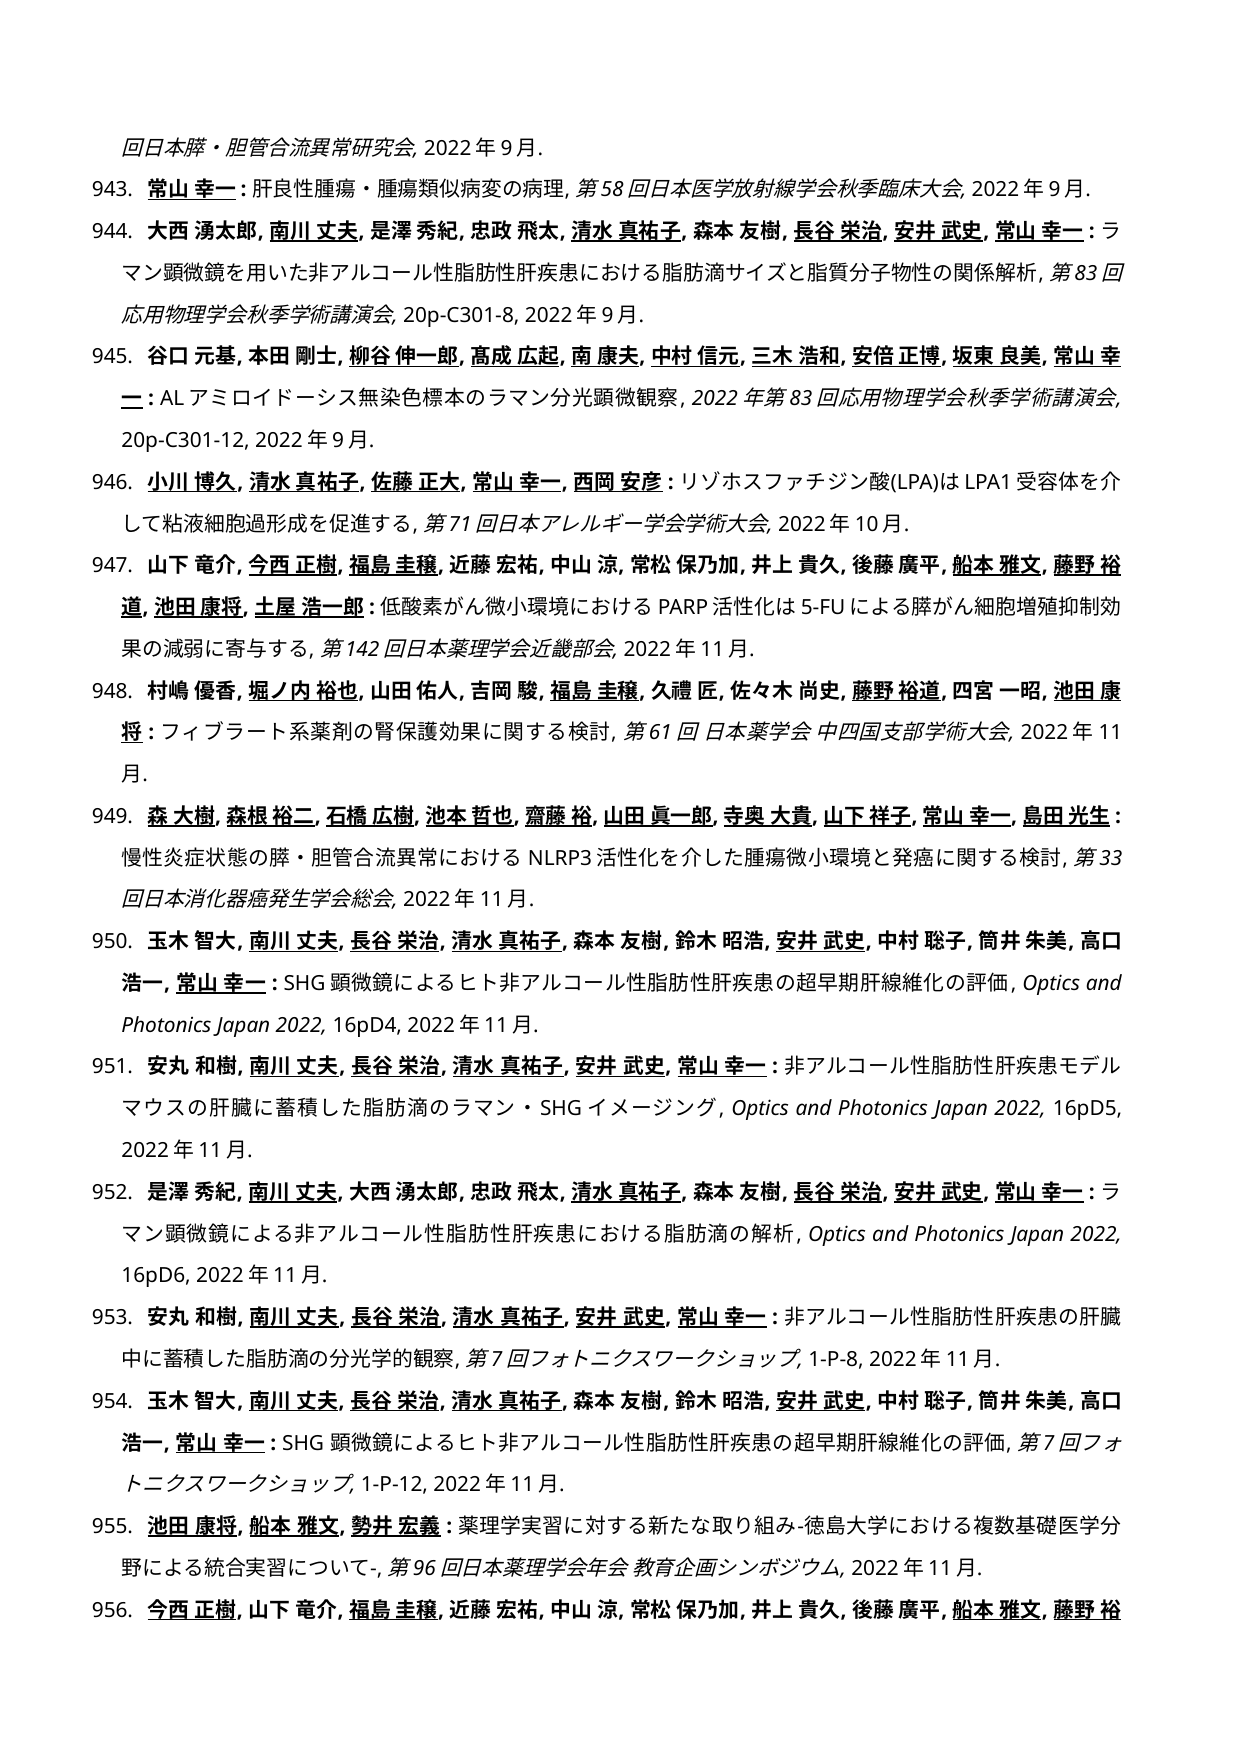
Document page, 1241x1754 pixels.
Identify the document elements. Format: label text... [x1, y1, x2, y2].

list 小川 博久, 清水 真祐子, 佐藤 正大, 常山 幸一, 西岡 安彦 : リゾホスファチジン酸(LPA)はLPA1受容体を介して粘液細胞過形成を促進する, 第71回日本アレルギー学会学術大会, 2022年10月. [92, 459, 1122, 543]
list 山下 竜介, 今西 正樹, 福島 圭穣, 近藤 宏祐, 中山 涼, 常松 保乃加, 井上 貴久, 後藤 廣平, 船本 雅文, 藤野 裕道, 池田 康将, 土屋 浩一郎 : 低酸素がん微小環境におけるPARP活性化は5-FUによる膵がん細胞増殖抑制効果の減弱に寄与する, 第142回日本薬理学会近畿部会, 2022年11月. [92, 543, 1122, 668]
list 谷口 元基, 本田 剛士, 柳谷 伸一郎, 髙成 広起, 南 康夫, 中村 信元, 三木 浩和, 安倍 正博, 坂東 良美, 常山 幸一 : ALアミロイドーシス無染色標本のラマン分光顕微観察, 2022年第83回応用物理学会秋季学術講演会, 20p-C301-12, 2022年9月. [92, 334, 1122, 459]
list 玉木 智大, 南川 丈夫, 長谷 栄治, 清水 真祐子, 森本 友樹, 鈴木 昭浩, 安井 武史, 中村 聡子, 筒井 朱美, 高口 浩一, 常山 幸一 : SHG顕微鏡によるヒト非アルコール性脂肪性肝疾患の超早期肝線維化の評価, Optics and Photonics Japan 2022, 16pD4, 2022年11月. [92, 919, 1122, 1044]
list 安丸 和樹, 南川 丈夫, 長谷 栄治, 清水 真祐子, 安井 武史, 常山 幸一 : 非アルコール性脂肪性肝疾患の肝臓中に蓄積した脂肪滴の分光学的観察, 第7回フォトニクスワークショップ, 1-P-8, 2022年11月. [92, 1295, 1122, 1378]
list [92, 1587, 1122, 1629]
list 池田 康将, 船本 雅文, 勢井 宏義 : 薬理学実習に対する新たな取り組み-徳島大学における複数基礎医学分野による統合実習について-, 第96回日本薬理学会年会 教育企画シンボジウム, 2022年11月. [92, 1503, 1122, 1587]
list 常山 幸一 : 肝良性腫瘍・腫瘍類似病変の病理, 第58回日本医学放射線学会秋季臨床大会, 2022年9月. [92, 167, 1122, 209]
list 村嶋 優香, 堀ノ内 裕也, 山田 佑人, 吉岡 駿, 福島 圭穣, 久禮 匠, 佐々木 尚史, 藤野 裕道, 四宮 一昭, 池田 康将 : フィブラート系薬剤の腎保護効果に関する検討, 第61回 日本薬学会 中四国支部学術大会, 2022年11月. [92, 668, 1122, 793]
list 玉木 智大, 南川 丈夫, 長谷 栄治, 清水 真祐子, 森本 友樹, 鈴木 昭浩, 安井 武史, 中村 聡子, 筒井 朱美, 高口 浩一, 常山 幸一 : SHG 顕微鏡によるヒト非アルコール性脂肪性肝疾患の超早期肝線維化の評価, 第7回フォトニクスワークショップ, 1-P-12, 2022年11月. [92, 1378, 1122, 1503]
list 大西 湧太郎, 南川 丈夫, 是澤 秀紀, 忠政 飛太, 清水 真祐子, 森本 友樹, 長谷 栄治, 安井 武史, 常山 幸一 : ラマン顕微鏡を用いた非アルコール性脂肪性肝疾患における脂肪滴サイズと脂質分子物性の関係解析, 第83回応用物理学会秋季学術講演会, 20p-C301-8, 2022年9月. [92, 209, 1122, 334]
list 是澤 秀紀, 南川 丈夫, 大西 湧太郎, 忠政 飛太, 清水 真祐子, 森本 友樹, 長谷 栄治, 安井 武史, 常山 幸一 : ラマン顕微鏡による非アルコール性脂肪性肝疾患における脂肪滴の解析, Optics and Photonics Japan 2022, 16pD6, 2022年11月. [92, 1169, 1122, 1295]
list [92, 125, 1122, 167]
list 森 大樹, 森根 裕二, 石橋 広樹, 池本 哲也, 齋藤 裕, 山田 眞一郎, 寺奥 大貴, 山下 祥子, 常山 幸一, 島田 光生 : 慢性炎症状態の膵・胆管合流異常におけるNLRP3活性化を介した腫瘍微小環境と発癌に関する検討, 第33回日本消化器癌発生学会総会, 2022年11月. [92, 793, 1122, 919]
list 安丸 和樹, 南川 丈夫, 長谷 栄治, 清水 真祐子, 安井 武史, 常山 幸一 : 非アルコール性脂肪性肝疾患モデルマウスの肝臓に蓄積した脂肪滴のラマン・SHGイメージング, Optics and Photonics Japan 2022, 16pD5, 2022年11月. [92, 1044, 1122, 1169]
